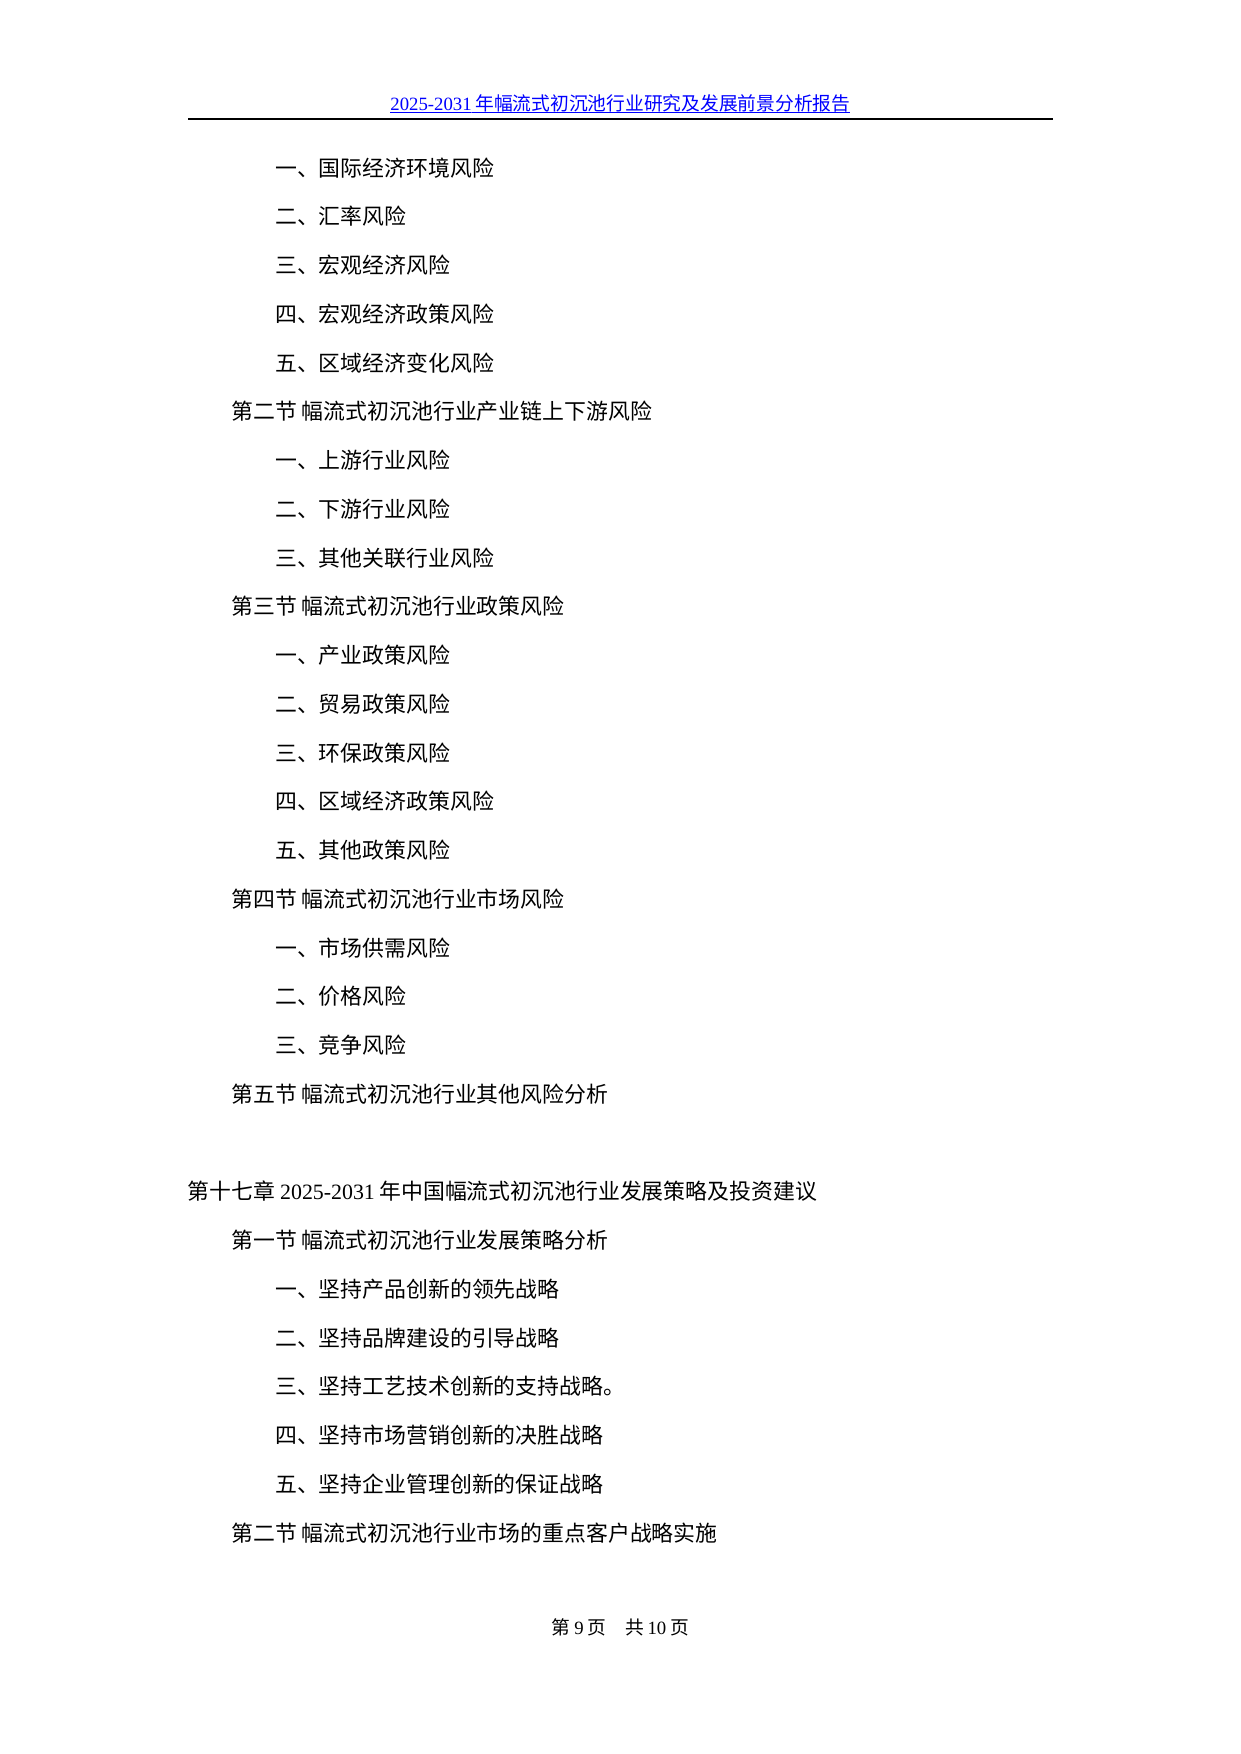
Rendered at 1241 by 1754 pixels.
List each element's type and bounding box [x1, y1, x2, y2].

text [187, 150, 1053, 1548]
